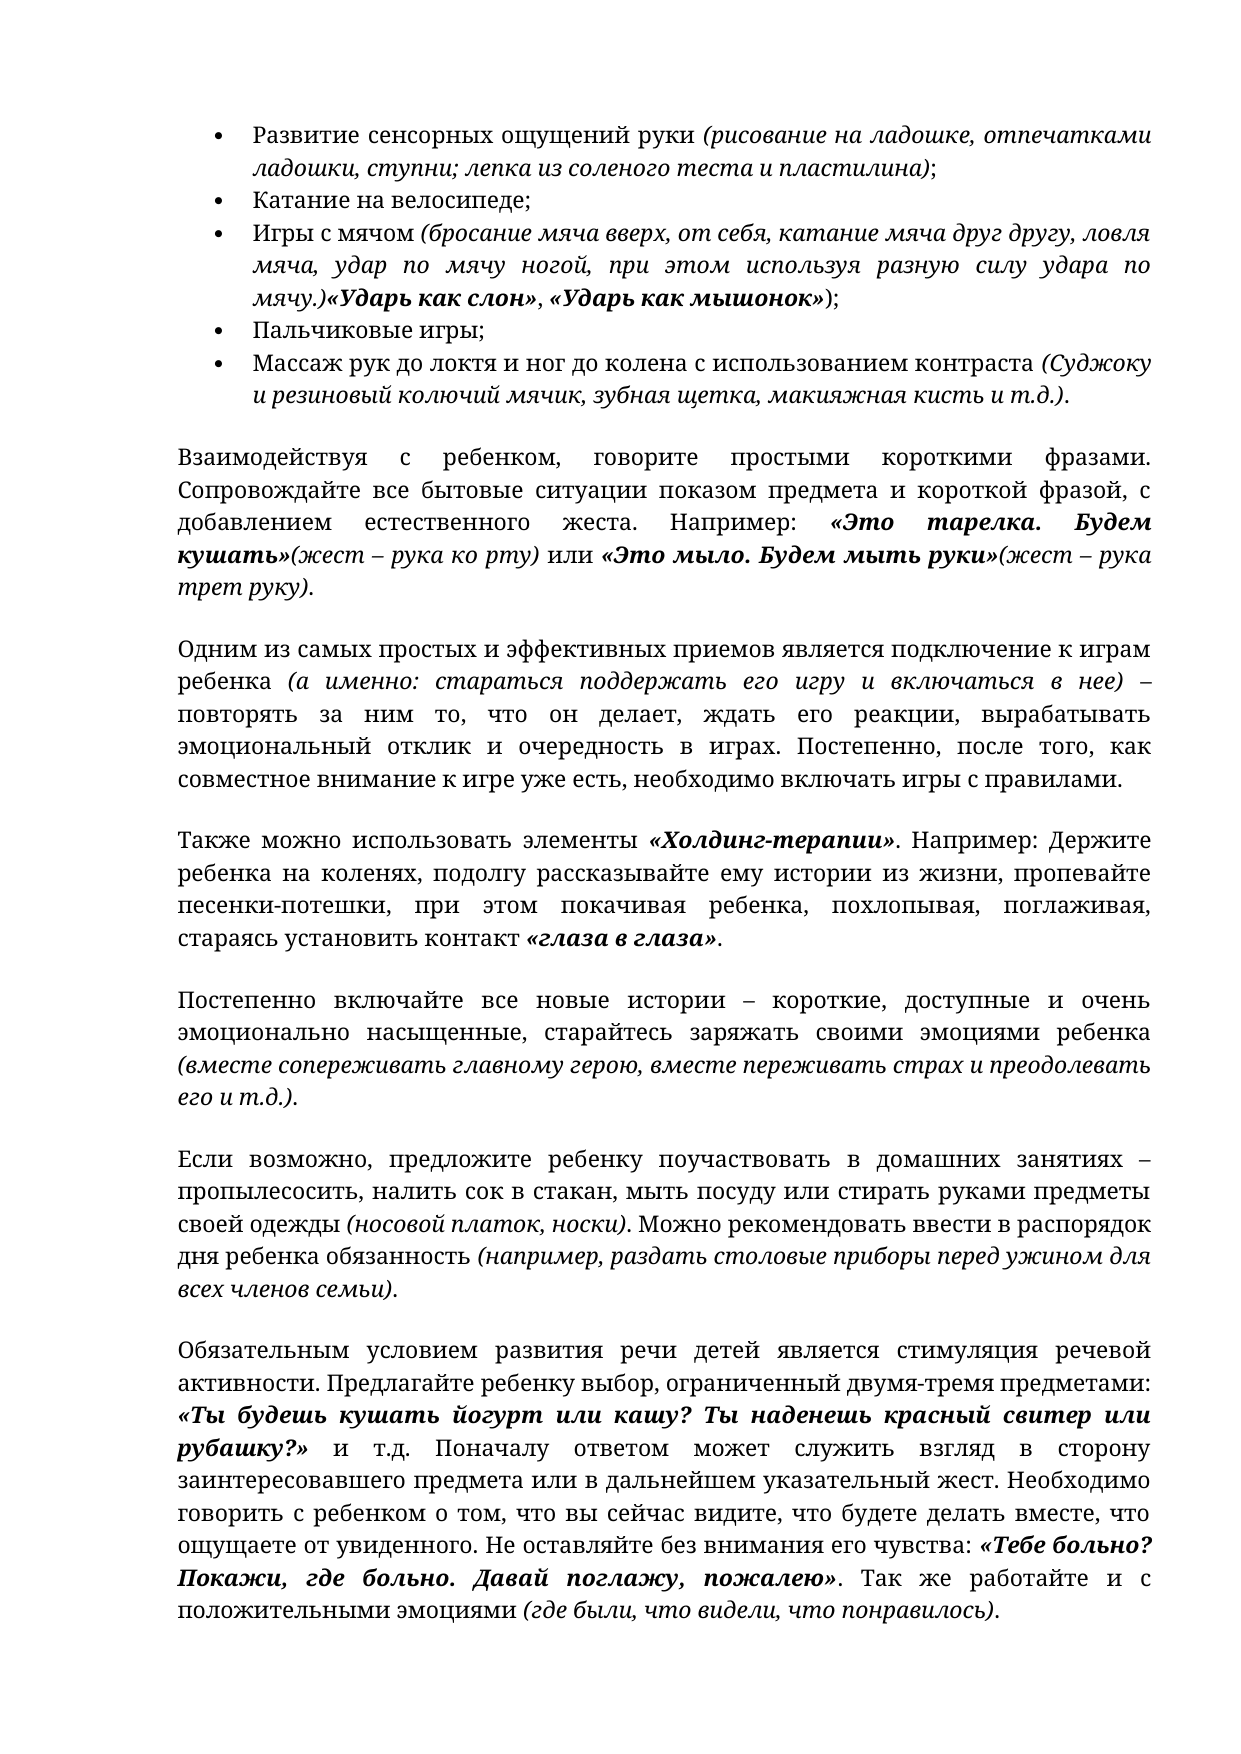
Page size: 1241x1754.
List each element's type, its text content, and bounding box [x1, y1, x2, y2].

text Постепенно включайте все новые истории – короткие, доступные и очень эмоционально насыщенные, старайтесь заряжать своими эмоциями ребенка (вместе сопереживать главному герою, вместе переживать страх и преодолевать его и т.д.). [177, 982, 1152, 1112]
text Если возможно, предложите ребенку поучаствовать в домашних занятиях – пропылесосить, налить сок в стакан, мыть посуду или стирать руками предметы своей одежды (носовой платок, носки). Можно рекомендовать ввести в распорядок дня ребенка обязанность (например, раздать столовые приборы перед ужином для всех членов семьи). [177, 1141, 1152, 1304]
text Также можно использовать элементы «Холдинг-терапии». Например: Держите ребенка на коленях, подолгу рассказывайте ему истории из жизни, пропевайте песенки-потешки, при этом покачивая ребенка, похлопывая, поглаживая, стараясь установить контакт «глаза в глаза». [177, 823, 1152, 953]
list Игры с мячом (бросание мяча вверх, от себя, катание мяча друг другу, ловля мяча, удар по мячу ногой, при этом используя разную силу удара по мячу.)«Ударь как слон», «Ударь как мышонок»); [215, 216, 1152, 313]
text Обязательным условием развития речи детей является стимуляция речевой активности. Предлагайте ребенку выбор, ограниченный двумя-тремя предметами: «Ты будешь кушать йогурт или кашу? Ты наденешь красный свитер или рубашку?» и т.д. Поначалу ответом может служить взгляд в сторону заинтересовавшего предмета или в дальнейшем указательный жест. Необходимо говорить с ребенком о том, что вы сейчас видите, что будете делать вместе, что ощущаете от увиденного. Не оставляйте без внимания его чувства: «Тебе больно? Покажи, где больно. Давай поглажу, пожалею». Так же работайте и с положительными эмоциями (где были, что видели, что понравилось). [177, 1333, 1152, 1626]
text Взаимодействуя с ребенком, говорите простыми короткими фразами. Сопровождайте все бытовые ситуации показом предмета и короткой фразой, с добавлением естественного жеста. Например: «Это тарелка. Будем кушать»(жест – рука ко рту) или «Это мыло. Будем мыть руки»(жест – рука трет руку). [177, 440, 1152, 602]
list Катание на велосипеде; [215, 183, 1152, 216]
list Массаж рук до локтя и ног до колена с использованием контраста (Суджоку и резиновый колючий мячик, зубная щетка, макияжная кисть и т.д.). [215, 346, 1152, 411]
text Одним из самых простых и эффективных приемов является подключение к играм ребенка (а именно: стараться поддержать его игру и включаться в нее) – повторять за ним то, что он делает, ждать его реакции, вырабатывать эмоциональный отклик и очередность в играх. Постепенно, после того, как совместное внимание к игре уже есть, необходимо включать игры с правилами. [177, 631, 1152, 794]
list Развитие сенсорных ощущений руки (рисование на ладошке, отпечатками ладошки, ступни; лепка из соленого теста и пластилина); [215, 118, 1152, 183]
list Пальчиковые игры; [215, 313, 1152, 346]
